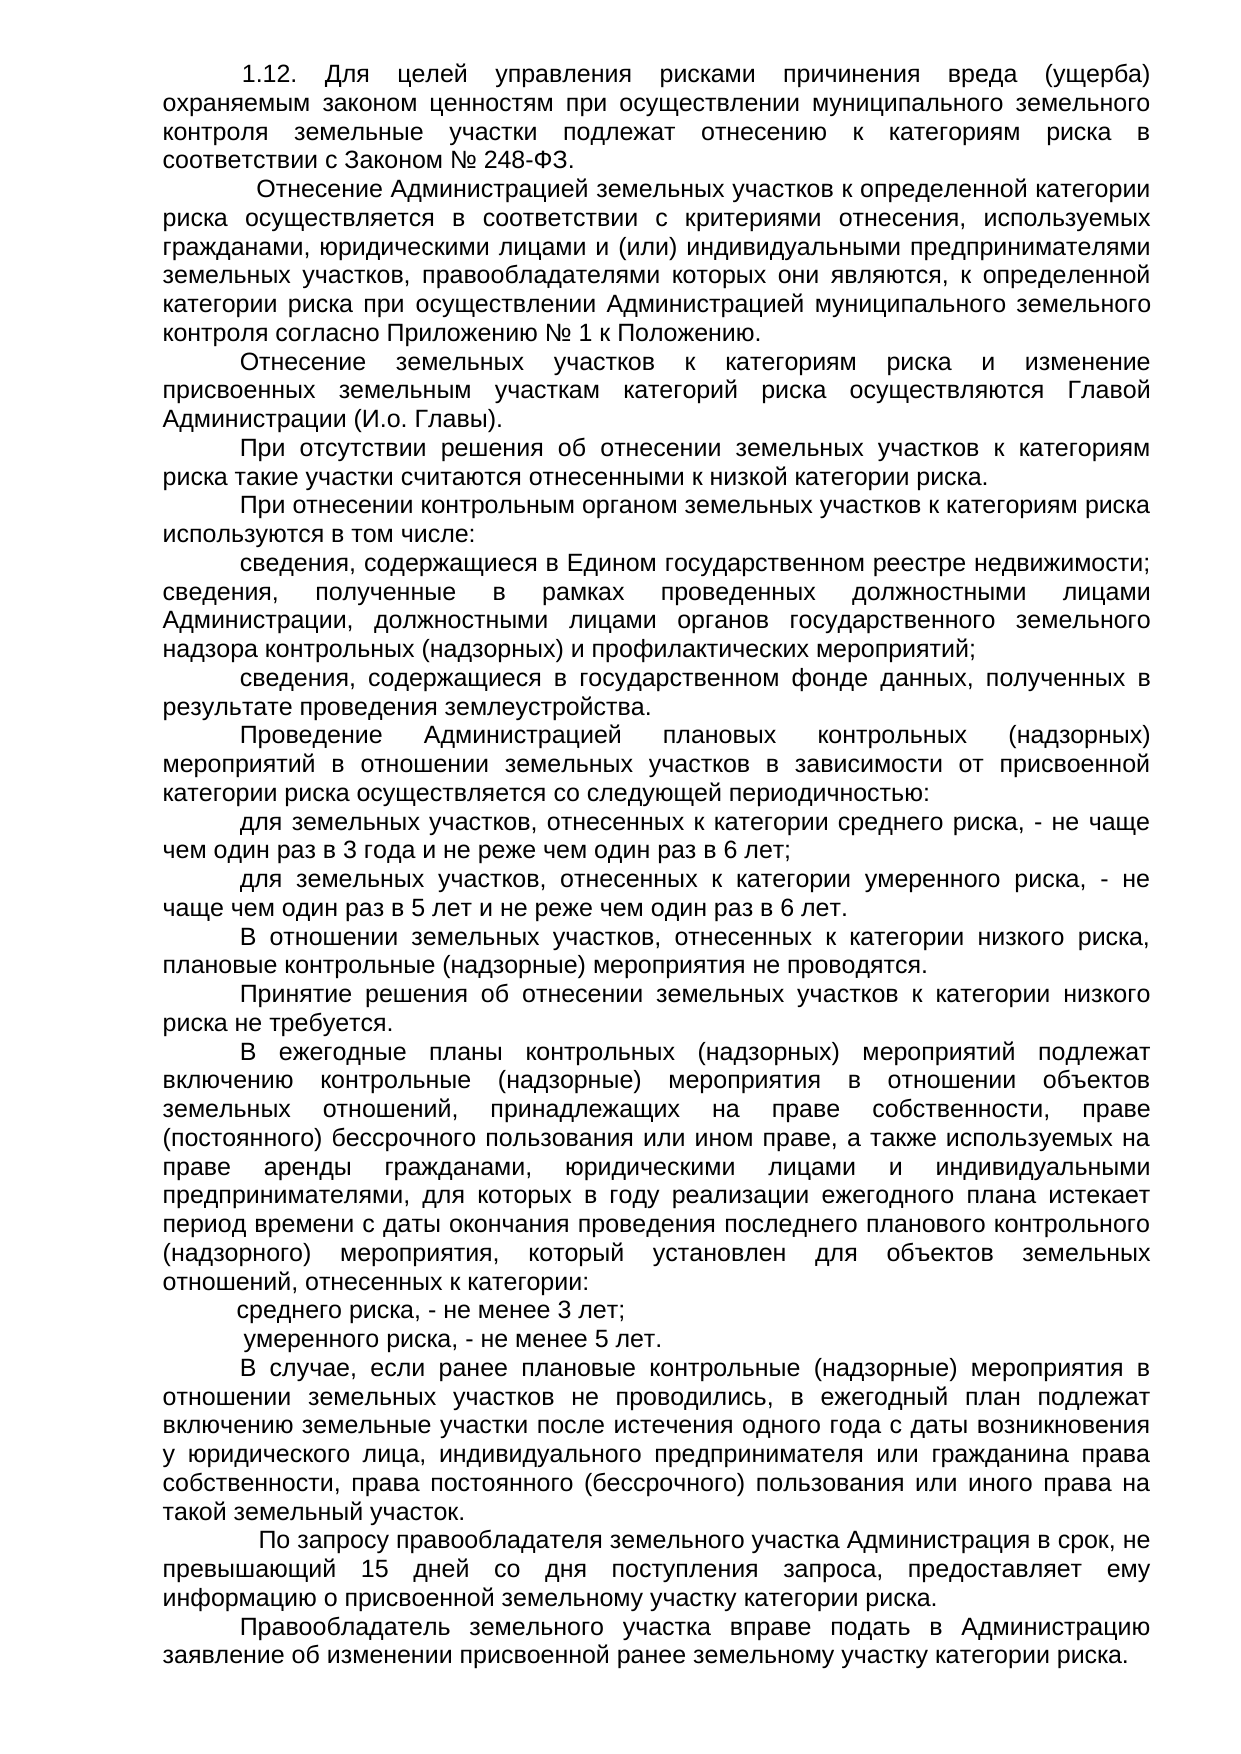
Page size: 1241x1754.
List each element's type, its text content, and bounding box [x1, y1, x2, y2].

text В случае, если ранее плановые контрольные (надзорные) мероприятия в отношении земельных участков не проводились, в ежегодный план подлежат включению земельные участки после истечения одного года с даты возникновения у юридического лица, индивидуального предпринимателя или гражданина права собственности, права постоянного (бессрочного) пользования или иного права на такой земельный участок. [162, 1353, 1152, 1525]
text сведения, содержащиеся в Едином государственном реестре недвижимости; сведения, полученные в рамках проведенных должностными лицами Администрации, должностными лицами органов государственного земельного надзора контрольных (надзорных) и профилактических мероприятий; [162, 548, 1152, 663]
text При отнесении контрольным органом земельных участков к категориям риска используются в том числе: [162, 490, 1152, 548]
text В отношении земельных участков, отнесенных к категории низкого риска, плановые контрольные (надзорные) мероприятия не проводятся. [162, 922, 1152, 979]
text Отнесение земельных участков к категориям риска и изменение присвоенных земельным участкам категорий риска осуществляются Главой Администрации (И.о. Главы). [162, 347, 1152, 433]
text При отсутствии решения об отнесении земельных участков к категориям риска такие участки считаются отнесенными к низкой категории риска. [162, 433, 1152, 490]
text сведения, содержащиеся в государственном фонде данных, полученных в результате проведения землеустройства. [162, 663, 1152, 720]
text 1.12. Для целей управления рисками причинения вреда (ущерба) охраняемым законом ценностям при осуществлении муниципального земельного контроля земельные участки подлежат отнесению к категориям риска в соответствии с Законом № 248-ФЗ. [162, 59, 1152, 174]
text умеренного риска, - не менее 5 лет. [162, 1324, 1152, 1353]
text для земельных участков, отнесенных к категории умеренного риска, - не чаще чем один раз в 5 лет и не реже чем один раз в 6 лет. [162, 864, 1152, 922]
text В ежегодные планы контрольных (надзорных) мероприятий подлежат включению контрольные (надзорные) мероприятия в отношении объектов земельных отношений, принадлежащих на праве собственности, праве (постоянного) бессрочного пользования или ином праве, а также используемых на праве аренды гражданами, юридическими лицами и индивидуальными предпринимателями, для которых в году реализации ежегодного плана истекает период времени с даты окончания проведения последнего планового контрольного (надзорного) мероприятия, который установлен для объектов земельных отношений, отнесенных к категории: [162, 1037, 1152, 1295]
text Принятие решения об отнесении земельных участков к категории низкого риска не требуется. [162, 979, 1152, 1037]
text Правообладатель земельного участка вправе подать в Администрацию заявление об изменении присвоенной ранее земельному участку категории риска. [162, 1612, 1152, 1669]
text Проведение Администрацией плановых контрольных (надзорных) мероприятий в отношении земельных участков в зависимости от присвоенной категории риска осуществляется со следующей периодичностью: [162, 720, 1152, 807]
text По запросу правообладателя земельного участка Администрация в срок, не превышающий 15 дней со дня поступления запроса, предоставляет ему информацию о присвоенной земельному участку категории риска. [162, 1525, 1152, 1612]
text среднего риска, - не менее 3 лет; [162, 1295, 1152, 1324]
text Отнесение Администрацией земельных участков к определенной категории риска осуществляется в соответствии с критериями отнесения, используемых гражданами, юридическими лицами и (или) индивидуальными предпринимателями земельных участков, правообладателями которых они являются, к определенной категории риска при осуществлении Администрацией муниципального земельного контроля согласно Приложению № 1 к Положению. [162, 174, 1152, 347]
text для земельных участков, отнесенных к категории среднего риска, - не чаще чем один раз в 3 года и не реже чем один раз в 6 лет; [162, 807, 1152, 864]
